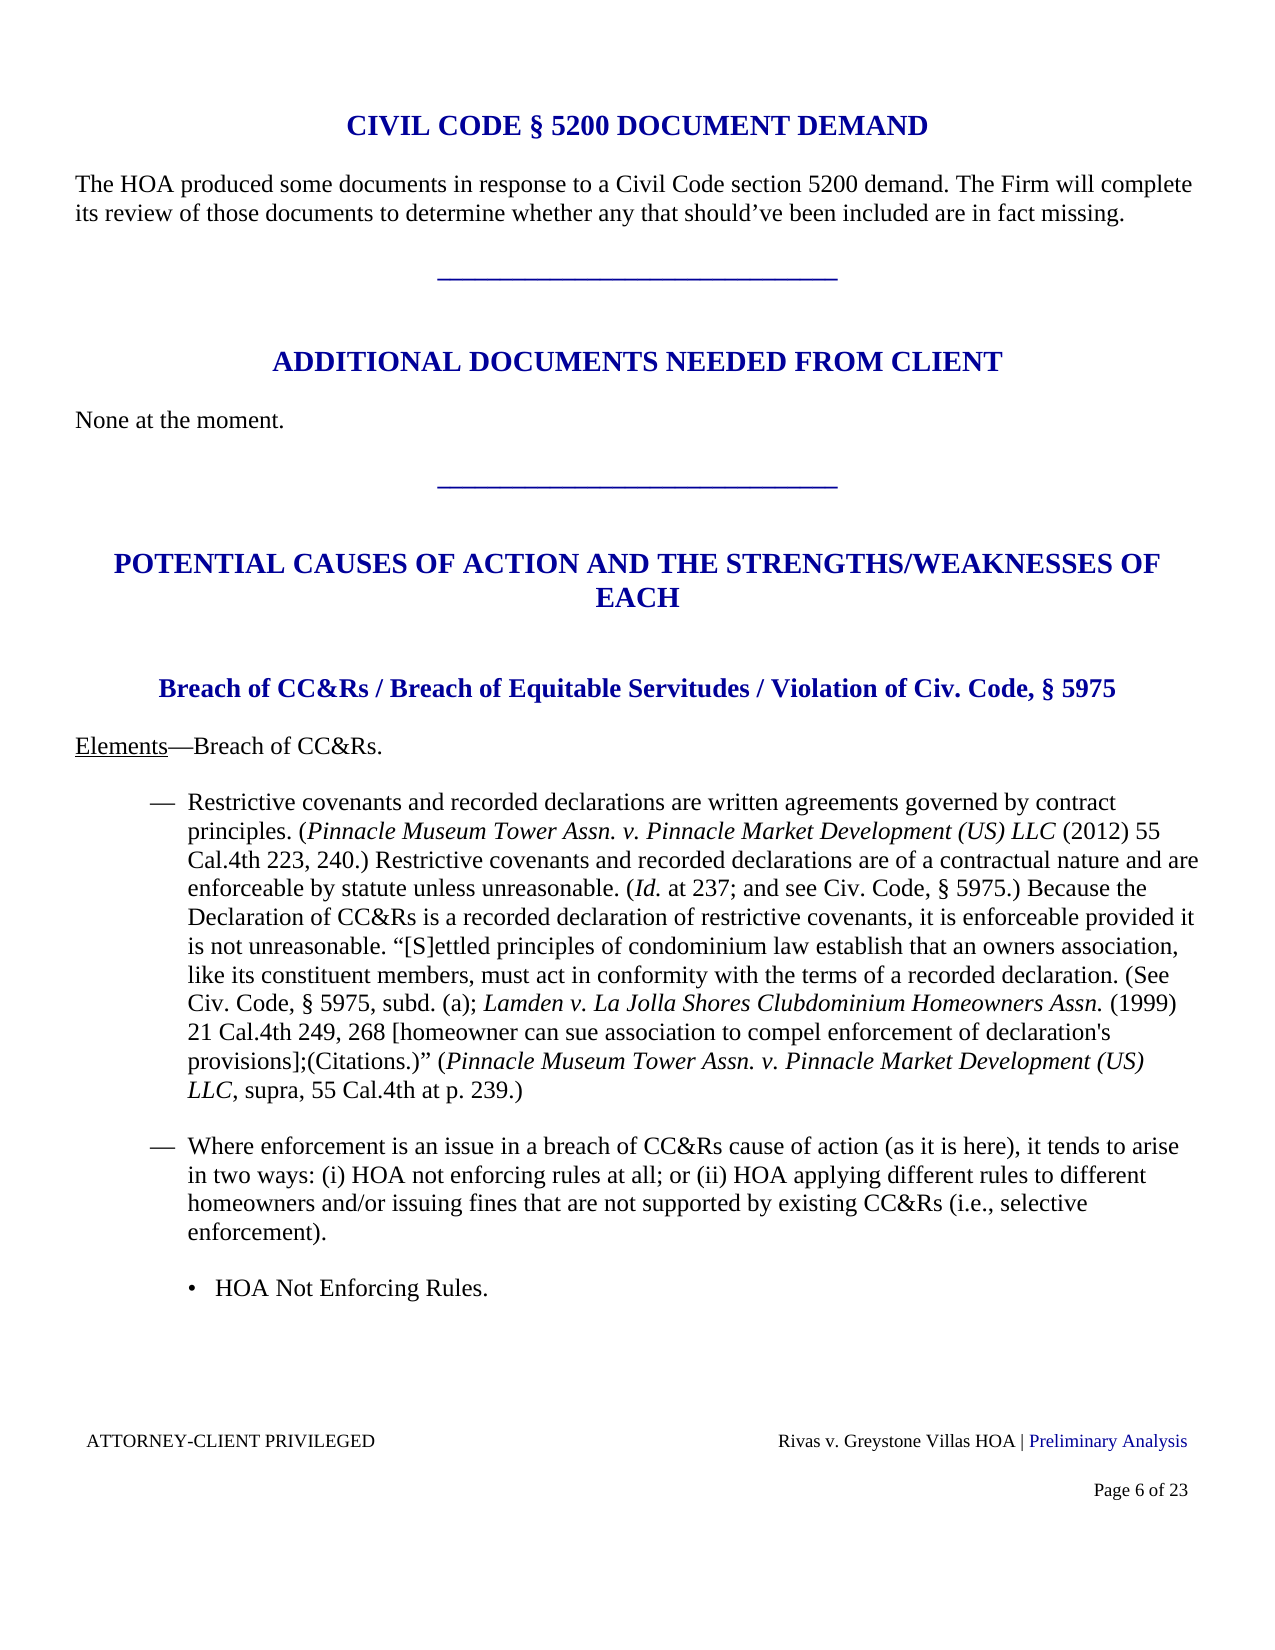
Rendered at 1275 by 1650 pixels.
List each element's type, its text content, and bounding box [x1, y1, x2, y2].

text The HOA produced some documents in response to a Civil Code section 5200 demand. The Firm will complete its review of those documents to determine whether any that should’ve been included are in fact missing. [75, 169, 1200, 227]
subtitle Civil Code § 5200 Document Demand [75, 75, 1200, 142]
text ________________________________ [357, 462, 918, 490]
text — Where enforcement is an issue in a breach of CC&Rs cause of action (as it is here), it tends to arise in two ways: (i) HOA not enforcing rules at all; or (ii) HOA applying different rules to different homeowners and/or issuing fines that are not supported by existing CC&Rs (i.e., selective enforcement). [150, 1131, 1200, 1246]
text Elements—Breach of CC&Rs. [75, 731, 1200, 760]
text None at the moment. [75, 405, 1200, 434]
text Potential Causes of Action and the Strengths/Weaknesses of Each [75, 518, 1200, 614]
subtitle Breach of CC&Rs / Breach of Equitable Servitudes / Violation of Civ. Code, § 5975 [75, 641, 1200, 703]
text • HOA Not Enforcing Rules. [187, 1273, 1200, 1302]
text — Restrictive covenants and recorded declarations are written agreements governed by contract principles. (Pinnacle Museum Tower Assn. v. Pinnacle Market Development (US) LLC (2012) 55 Cal.4th 223, 240.) Restrictive covenants and recorded declarations are of a contractual nature and are enforceable by statute unless unreasonable. (Id. at 237; and see Civ. Code, § 5975.) Because the Declaration of CC&Rs is a recorded declaration of restrictive covenants, it is enforceable provided it is not unreasonable. “[S]ettled principles of condominium law establish that an owners association, like its constituent members, must act in conformity with the terms of a recorded declaration. (See Civ. Code, § 5975, subd. (a); Lamden v. La Jolla Shores Clubdominium Homeowners Assn. (1999) 21 Cal.4th 249, 268 [homeowner can sue association to compel enforcement of declaration's provisions];(Citations.)” (Pinnacle Museum Tower Assn. v. Pinnacle Market Development (US) LLC, supra, 55 Cal.4th at p. 239.) [150, 787, 1200, 1103]
text ________________________________ [357, 254, 918, 283]
subtitle Additional Documents Needed From Client [75, 311, 1200, 378]
